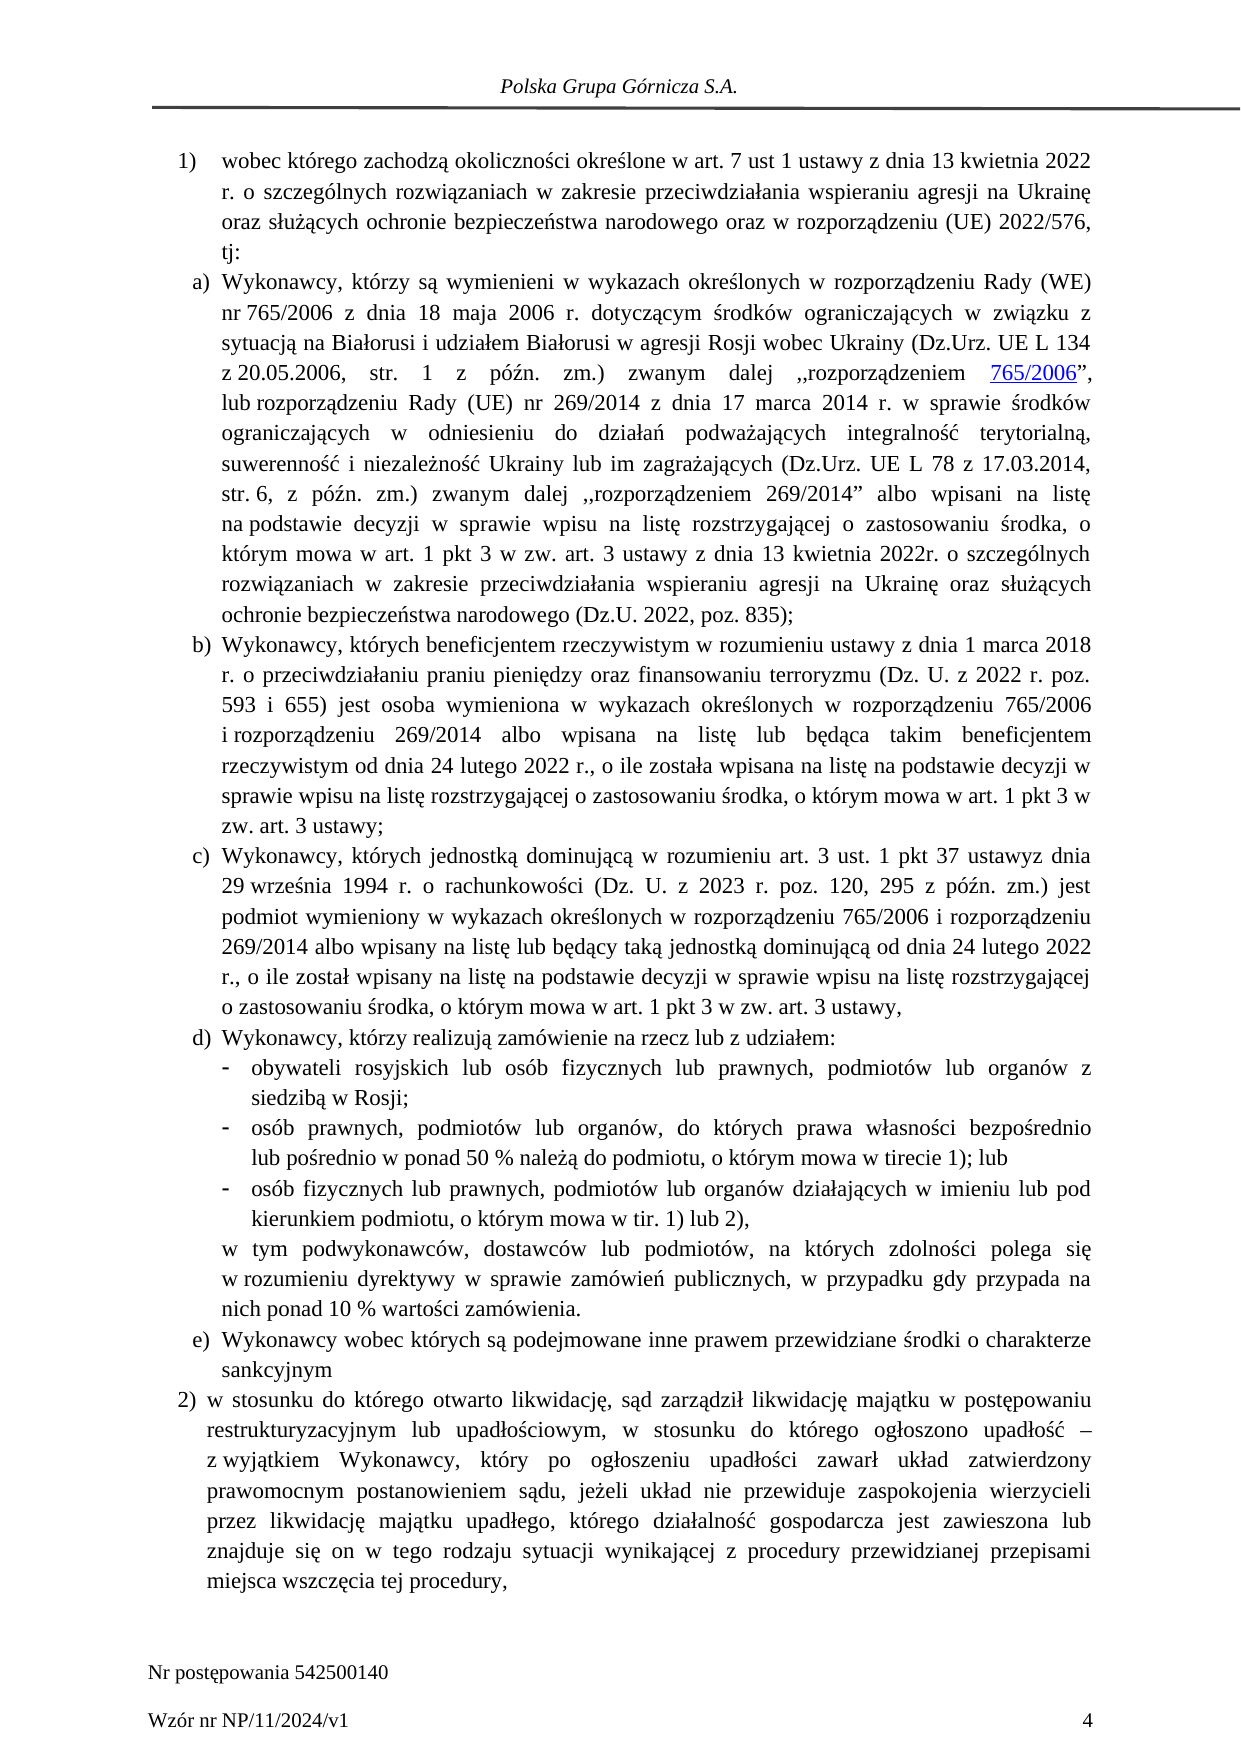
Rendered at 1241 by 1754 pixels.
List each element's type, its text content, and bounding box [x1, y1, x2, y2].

list osób fizycznych lub prawnych, podmiotów lub organów działających w imieniu lub pod kierunkiem podmiotu, o którym mowa w tir. 1) lub 2), [222, 1175, 1093, 1231]
list Wykonawcy, którzy realizują zamówienie na rzecz lub z udziałem: [192, 1024, 1093, 1050]
list w stosunku do którego otwarto likwidację, sąd zarządził likwidację majątku w postępowaniu restrukturyzacyjnym lub upadłościowym, w stosunku do którego ogłoszono upadłość – z wyjątkiem Wykonawcy, który po ogłoszeniu upadłości zawarł układ zatwierdzony prawomocnym postanowieniem sądu, jeżeli układ nie przewiduje zaspokojenia wierzycieli przez likwidację majątku upadłego, którego działalność gospodarcza jest zawieszona lub znajduje się on w tego rodzaju sytuacji wynikającej z procedury przewidzianej przepisami miejsca wszczęcia tej procedury, [177, 1386, 1093, 1594]
list obywateli rosyjskich lub osób fizycznych lub prawnych, podmiotów lub organów z siedzibą w Rosji; [222, 1054, 1093, 1110]
list w tym podwykonawców, dostawców lub podmiotów, na których zdolności polega się w rozumieniu dyrektywy w sprawie zamówień publicznych, w przypadku gdy przypada na nich ponad 10 % wartości zamówienia. [221, 1235, 1093, 1322]
list wobec którego zachodzą okoliczności określone w art. 7 ust 1 ustawy z dnia 13 kwietnia 2022 r. o szczególnych rozwiązaniach w zakresie przeciwdziałania wspieraniu agresji na Ukrainę oraz służących ochronie bezpieczeństwa narodowego oraz w rozporządzeniu (UE) 2022/576, tj: [177, 148, 1093, 264]
list Wykonawcy, których beneficjentem rzeczywistym w rozumieniu ustawy z dnia 1 marca 2018 r. o przeciwdziałaniu praniu pieniędzy oraz finansowaniu terroryzmu (Dz. U. z 2022 r. poz. 593 i 655) jest osoba wymieniona w wykazach określonych w rozporządzeniu 765/2006 i rozporządzeniu 269/2014 albo wpisana na listę lub będąca takim beneficjentem rzeczywistym od dnia 24 lutego 2022 r., o ile została wpisana na listę na podstawie decyzji w sprawie wpisu na listę rozstrzygającej o zastosowaniu środka, o którym mowa w art. 1 pkt 3 w zw. art. 3 ustawy; [192, 631, 1093, 838]
list Wykonawcy, którzy są wymienieni w wykazach określonych w rozporządzeniu Rady (WE) nr 765/2006 z dnia 18 maja 2006 r. dotyczącym środków ograniczających w związku z sytuacją na Białorusi i udziałem Białorusi w agresji Rosji wobec Ukrainy (Dz.Urz. UE L 134 z 20.05.2006, str. 1 z późn. zm.) zwanym dalej ,,rozporządzeniem 765/2006”, lub rozporządzeniu Rady (UE) nr 269/2014 z dnia 17 marca 2014 r. w sprawie środków ograniczających w odniesieniu do działań podważających integralność terytorialną, suwerenność i niezależność Ukrainy lub im zagrażających (Dz.Urz. UE L 78 z 17.03.2014, str. 6, z późn. zm.) zwanym dalej ,,rozporządzeniem 269/2014” albo wpisani na listę na podstawie decyzji w sprawie wpisu na listę rozstrzygającej o zastosowaniu środka, o którym mowa w art. 1 pkt 3 w zw. art. 3 ustawy z dnia 13 kwietnia 2022r. o szczególnych rozwiązaniach w zakresie przeciwdziałania wspieraniu agresji na Ukrainę oraz służących ochronie bezpieczeństwa narodowego (Dz.U. 2022, poz. 835); [192, 268, 1093, 627]
list Wykonawcy wobec których są podejmowane inne prawem przewidziane środki o charakterze sankcyjnym [192, 1326, 1093, 1382]
list Wykonawcy, których jednostką dominującą w rozumieniu art. 3 ust. 1 pkt 37 ustawyz dnia 29 września 1994 r. o rachunkowości (Dz. U. z 2023 r. poz. 120, 295 z późn. zm.) jest podmiot wymieniony w wykazach określonych w rozporządzeniu 765/2006 i rozporządzeniu 269/2014 albo wpisany na listę lub będący taką jednostką dominującą od dnia 24 lutego 2022 r., o ile został wpisany na listę na podstawie decyzji w sprawie wpisu na listę rozstrzygającej o zastosowaniu środka, o którym mowa w art. 1 pkt 3 w zw. art. 3 ustawy, [192, 842, 1093, 1020]
list osób prawnych, podmiotów lub organów, do których prawa własności bezpośrednio lub pośrednio w ponad 50 % należą do podmiotu, o którym mowa w tirecie 1); lub [222, 1114, 1093, 1171]
